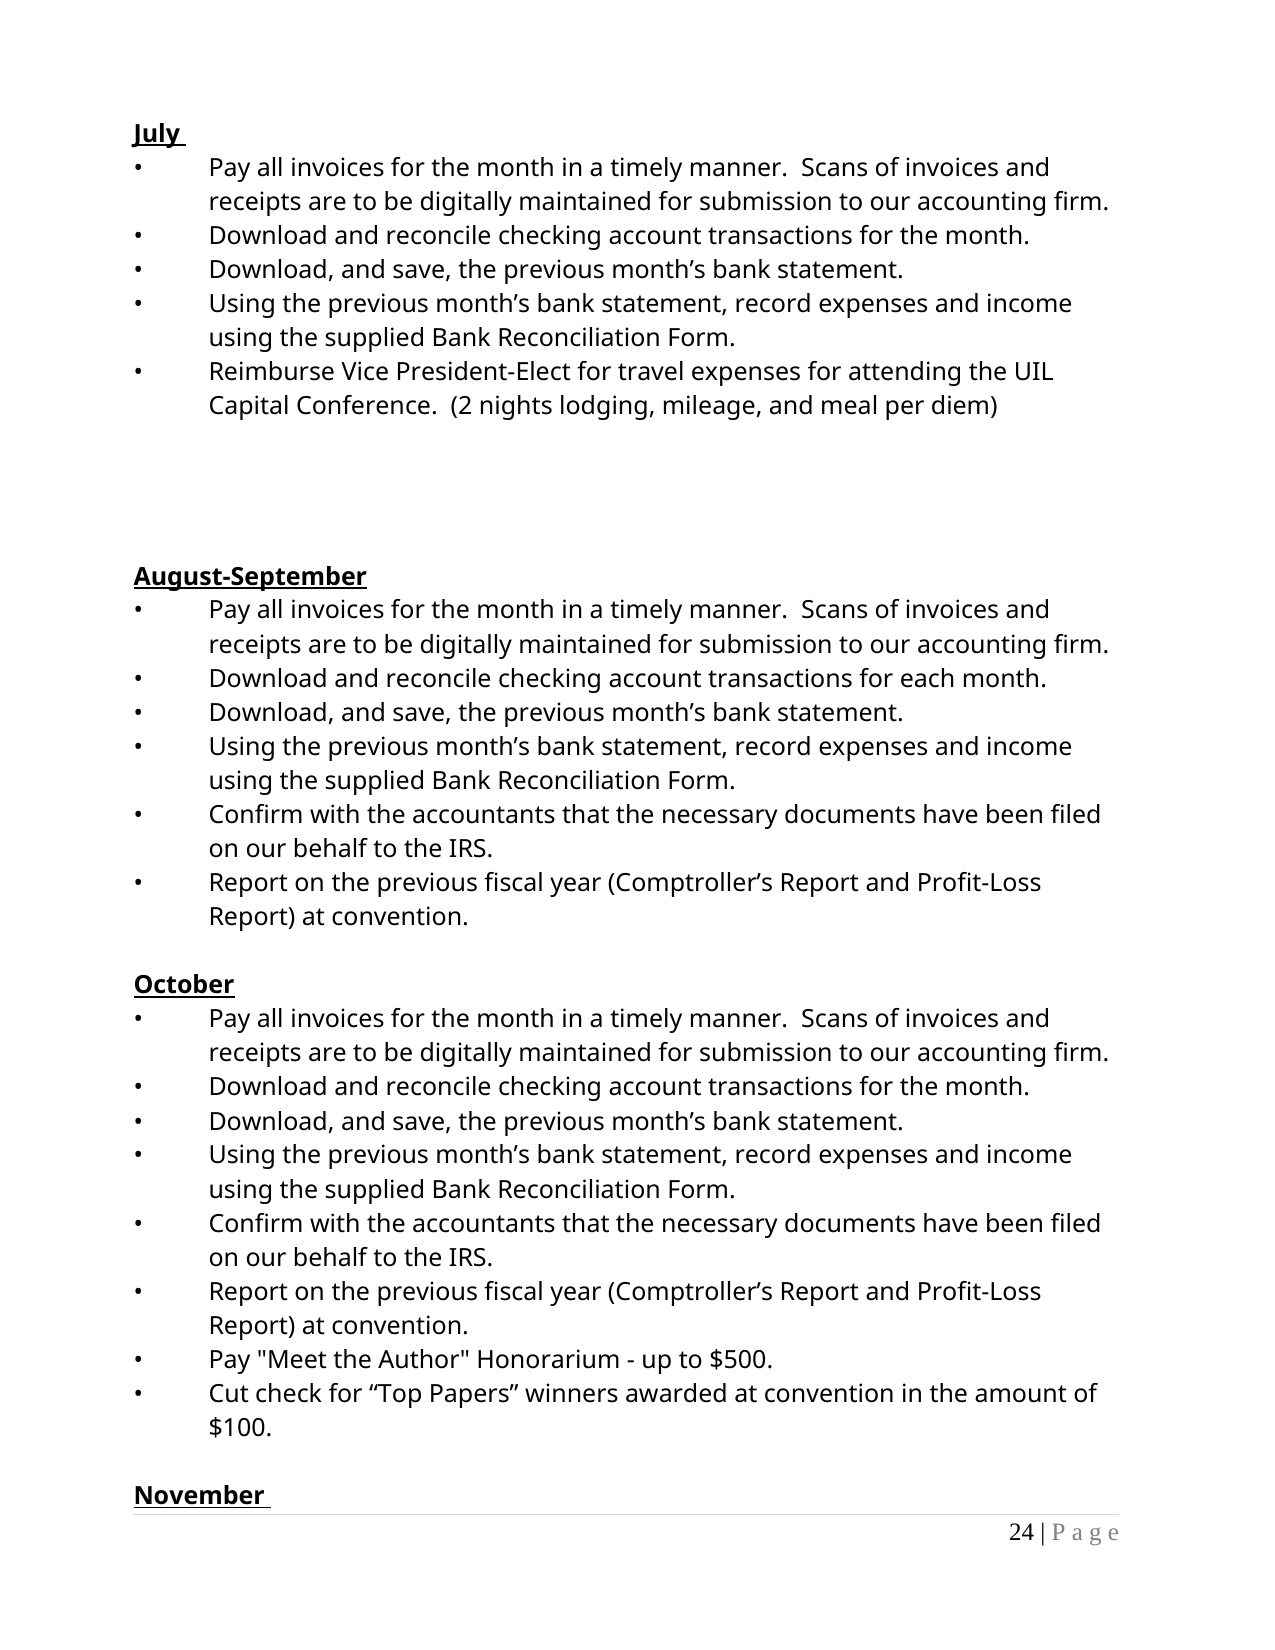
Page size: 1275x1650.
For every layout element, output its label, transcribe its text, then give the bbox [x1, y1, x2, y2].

text • Download, and save, the previous month’s bank statement. [133, 252, 1119, 286]
text • Pay all invoices for the month in a timely manner. Scans of invoices and receipts are to be digitally maintained for submission to our accounting firm. [133, 149, 1119, 217]
text • Using the previous month’s bank statement, record expenses and income using the supplied Bank Reconciliation Form. [133, 728, 1119, 797]
text July [133, 115, 1119, 149]
text November [133, 1478, 1119, 1512]
text • Download, and save, the previous month’s bank statement. [133, 694, 1119, 728]
text • Reimburse Vice President-Elect for travel expenses for attending the UIL Capital Conference. (2 nights lodging, mileage, and meal per diem) [133, 354, 1119, 422]
text • Using the previous month’s bank statement, record expenses and income using the supplied Bank Reconciliation Form. [133, 286, 1119, 354]
text • Pay all invoices for the month in a timely manner. Scans of invoices and receipts are to be digitally maintained for submission to our accounting firm. [133, 592, 1119, 660]
text • Pay all invoices for the month in a timely manner. Scans of invoices and receipts are to be digitally maintained for submission to our accounting firm. [133, 1001, 1119, 1069]
text • Report on the previous fiscal year (Comptroller’s Report and Profit-Loss Report) at convention. [133, 1273, 1119, 1342]
text • Confirm with the accountants that the necessary documents have been filed on our behalf to the IRS. [133, 797, 1119, 865]
text August-September [133, 558, 1119, 592]
text • Cut check for “Top Papers” winners awarded at convention in the amount of $100. [133, 1376, 1119, 1444]
text • Download, and save, the previous month’s bank statement. [133, 1103, 1119, 1137]
text • Report on the previous fiscal year (Comptroller’s Report and Profit-Loss Report) at convention. [133, 865, 1119, 933]
text • Download and reconcile checking account transactions for each month. [133, 660, 1119, 694]
text • Download and reconcile checking account transactions for the month. [133, 1069, 1119, 1103]
text October [133, 967, 1119, 1001]
text • Using the previous month’s bank statement, record expenses and income using the supplied Bank Reconciliation Form. [133, 1137, 1119, 1205]
text • Pay "Meet the Author" Honorarium - up to $500. [133, 1342, 1119, 1376]
text • Confirm with the accountants that the necessary documents have been filed on our behalf to the IRS. [133, 1205, 1119, 1273]
text • Download and reconcile checking account transactions for the month. [133, 217, 1119, 252]
